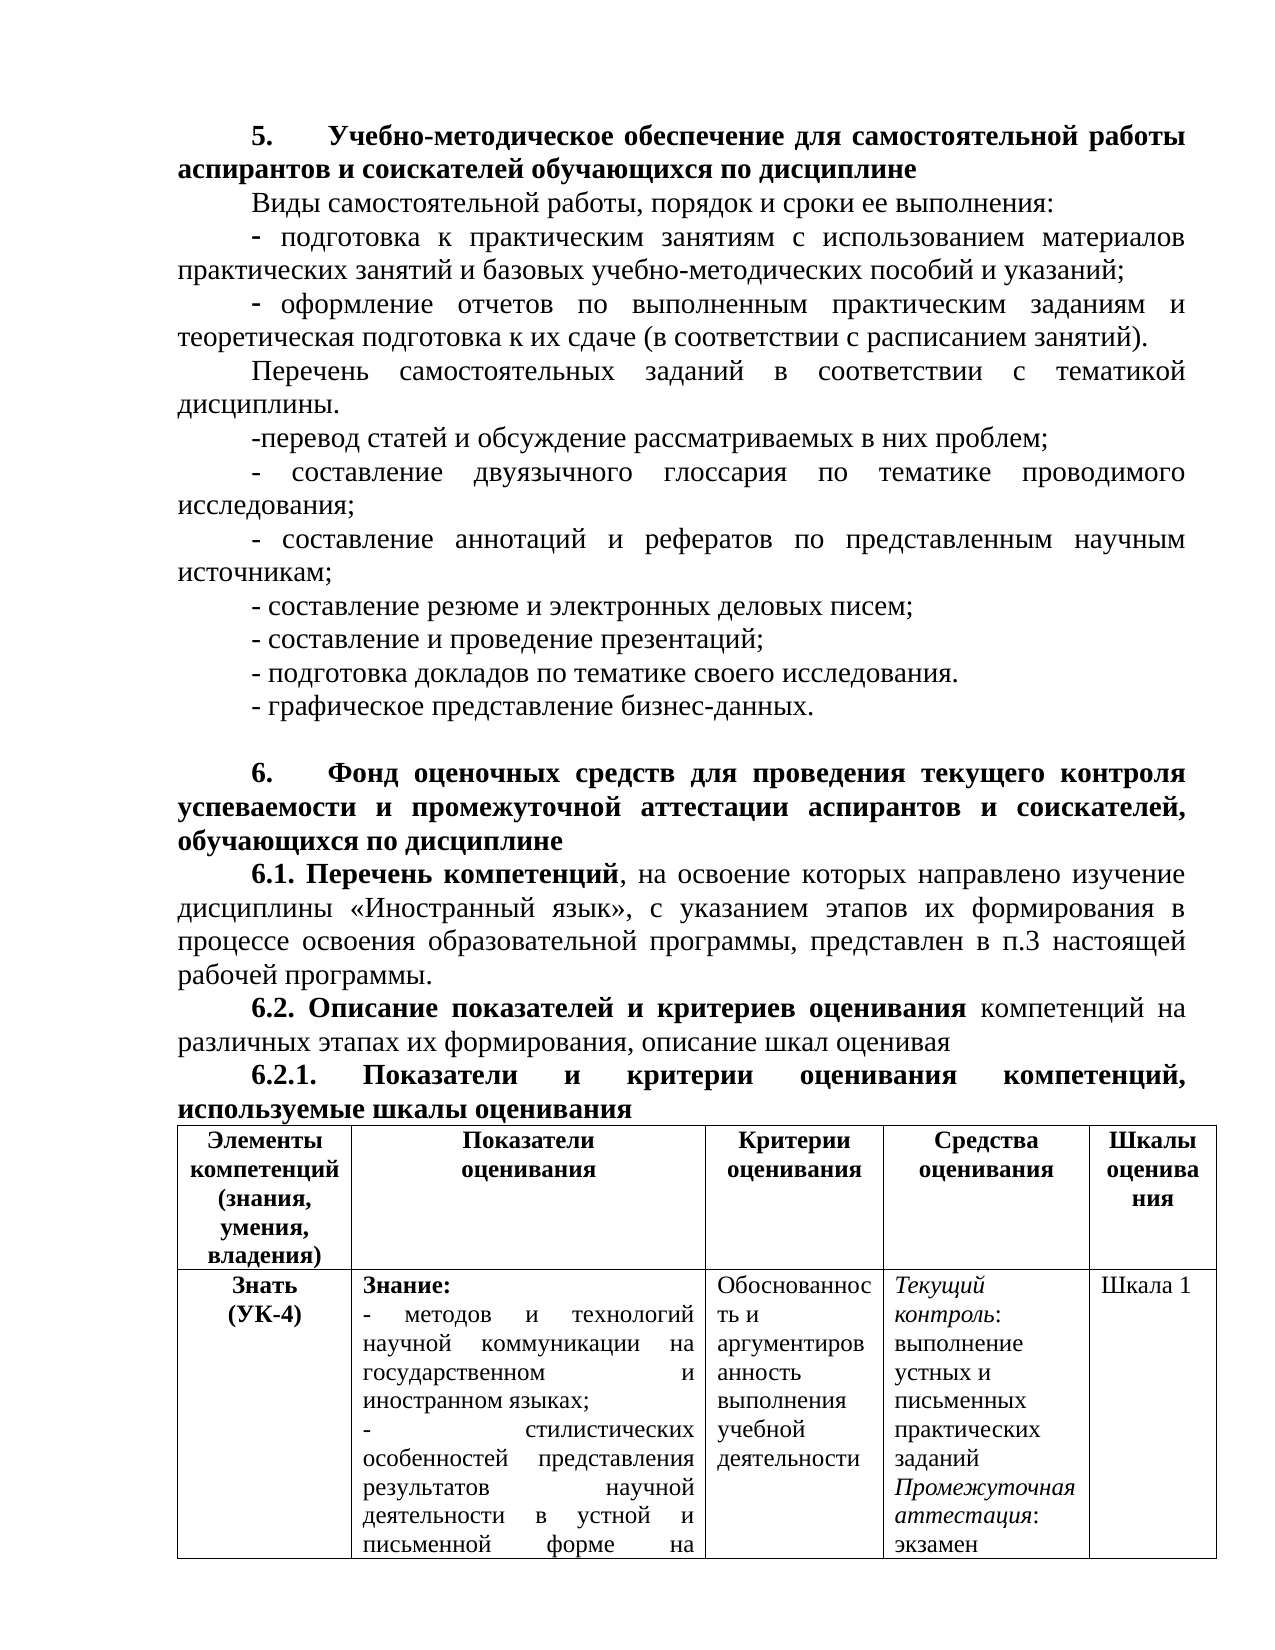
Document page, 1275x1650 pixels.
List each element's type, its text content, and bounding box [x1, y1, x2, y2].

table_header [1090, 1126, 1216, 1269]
text - составление резюме и электронных деловых писем; [177, 588, 1186, 621]
text 6.2.1. Показатели и критерии оценивания компетенций, используемые шкалы оценивания [177, 1057, 1186, 1124]
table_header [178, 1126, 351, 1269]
text - подготовка докладов по тематике своего исследования. [177, 655, 1186, 688]
text 6.2. Описание показателей и критериев оценивания компетенций на различных этапах их формирования, описание шкал оценивая [177, 990, 1186, 1057]
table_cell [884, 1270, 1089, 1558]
text 6.1. Перечень компетенций, на освоение которых направлено изучение дисциплины «Иностранный язык», с указанием этапов их формирования в процессе освоения образовательной программы, представлен в п.3 настоящей рабочей программы. [177, 856, 1186, 990]
text -перевод статей и обсуждение рассматриваемых в них проблем; [177, 420, 1186, 454]
list Учебно-методическое обеспечение для самостоятельной работы аспирантов и соискателей обучающихся по дисциплине [177, 118, 1186, 185]
text Виды самостоятельной работы, порядок и сроки ее выполнения: [177, 185, 1186, 219]
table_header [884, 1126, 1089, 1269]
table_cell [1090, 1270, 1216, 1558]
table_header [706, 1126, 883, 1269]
text - составление двуязычного глоссария по тематике проводимого исследования; [177, 454, 1186, 521]
list оформление отчетов по выполненным практическим заданиям и теоретическая подготовка к их сдаче (в соответствии с расписанием занятий). [177, 286, 1186, 353]
text - составление и проведение презентаций; [177, 621, 1186, 655]
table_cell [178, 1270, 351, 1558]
list подготовка к практическим занятиям с использованием материалов практических занятий и базовых учебно-методических пособий и указаний; [177, 219, 1186, 286]
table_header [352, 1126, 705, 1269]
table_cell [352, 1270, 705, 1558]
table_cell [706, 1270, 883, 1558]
text Перечень самостоятельных заданий в соответствии с тематикой дисциплины. [177, 353, 1186, 420]
text - составление аннотаций и рефератов по представленным научным источникам; [177, 521, 1186, 588]
text - графическое представление бизнес-данных. [177, 688, 1186, 722]
list Фонд оценочных средств для проведения текущего контроля успеваемости и промежуточной аттестации аспирантов и соискателей, обучающихся по дисциплине [177, 756, 1186, 856]
